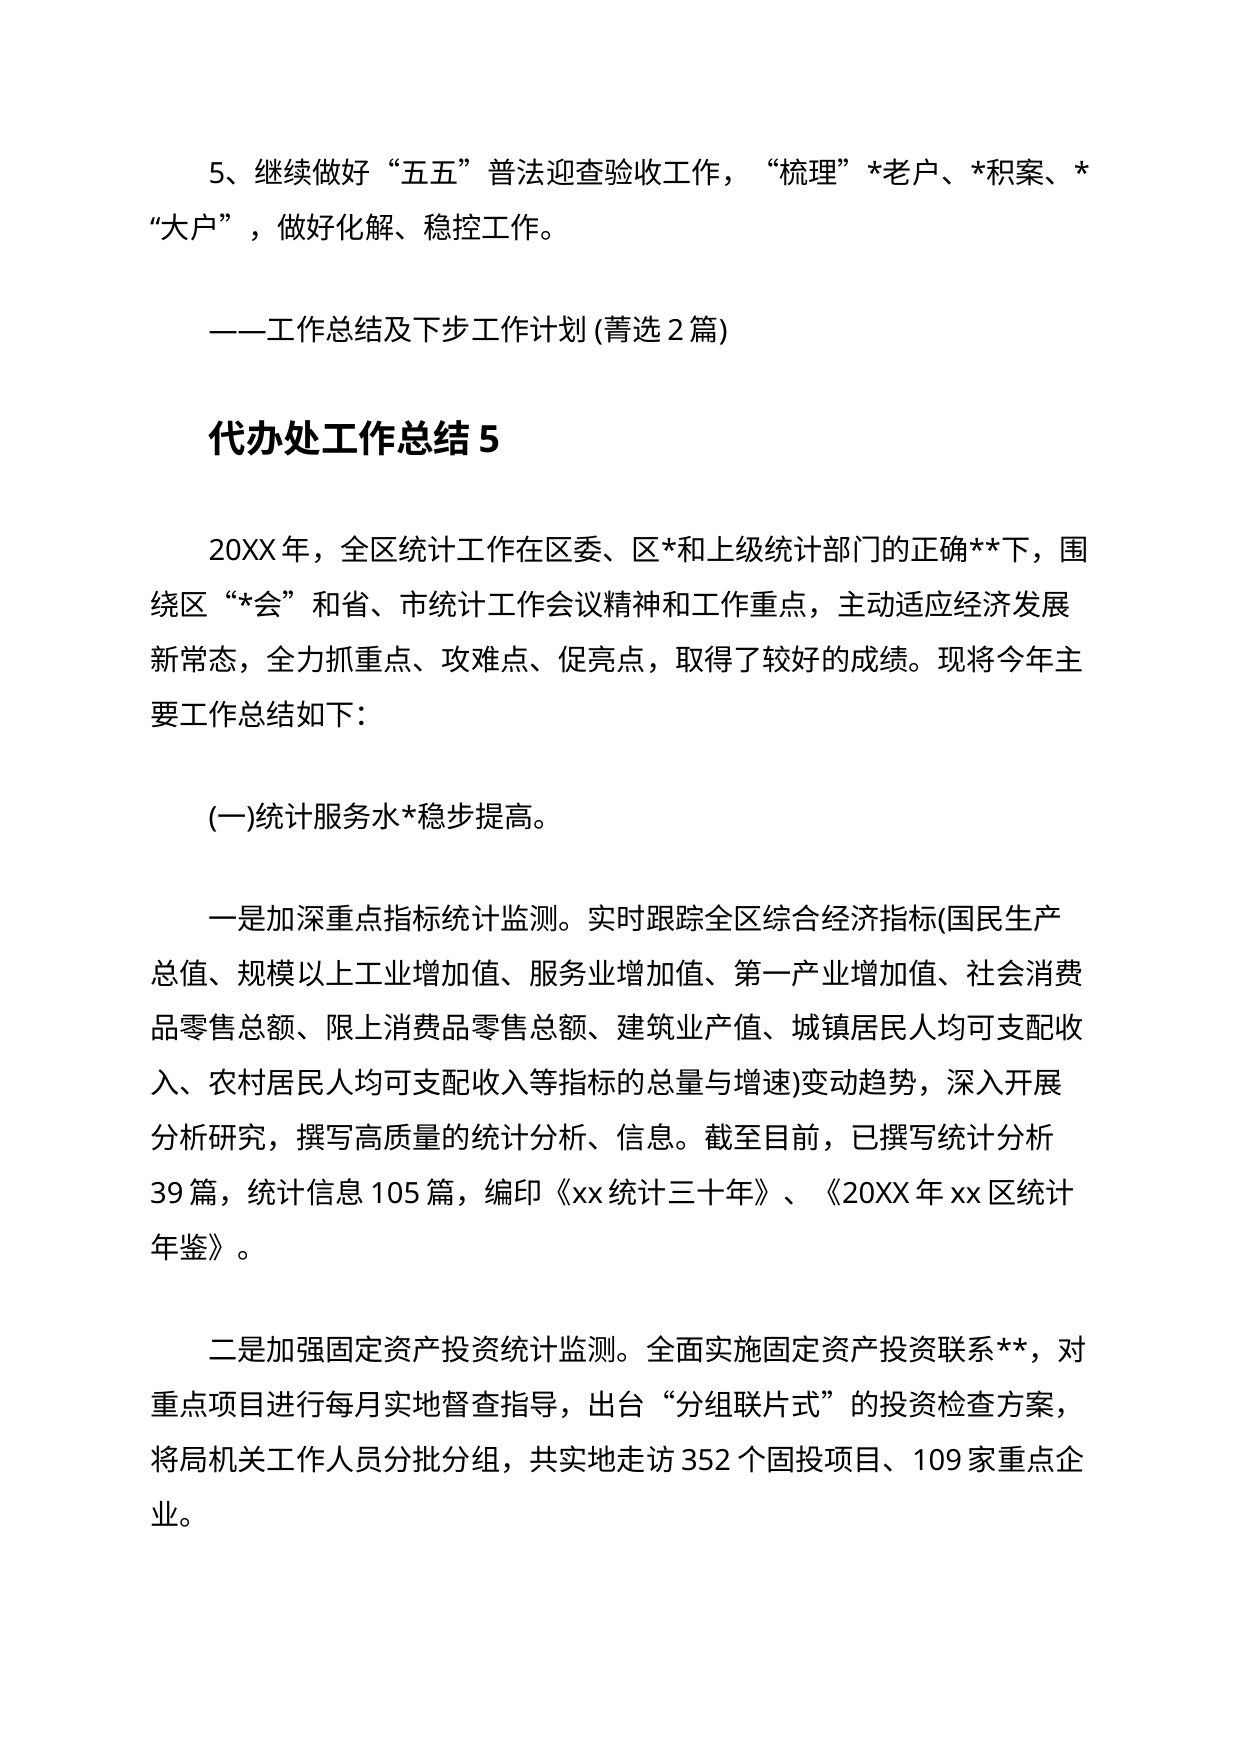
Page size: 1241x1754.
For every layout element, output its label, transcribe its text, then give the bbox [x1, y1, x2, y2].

text (一)统计服务水*稳步提高。 [150, 793, 1090, 836]
text 20XX年，全区统计工作在区委、区*和上级统计部门的正确**下，围绕区“*会”和省、市统计工作会议精神和工作重点，主动适应经济发展新常态，全力抓重点、攻难点、促亮点，取得了较好的成绩。现将今年主要工作总结如下： [150, 527, 1090, 734]
text 代办处工作总结5 [150, 409, 1090, 463]
text 二是加强固定资产投资统计监测。全面实施固定资产投资联系**，对重点项目进行每月实地督查指导，出台“分组联片式”的投资检查方案，将局机关工作人员分批分组，共实地走访352个固投项目、109家重点企业。 [150, 1327, 1090, 1534]
text ——工作总结及下步工作计划 (菁选2篇) [150, 307, 1090, 349]
text 5、继续做好“五五”普法迎查验收工作，“梳理”*老户、*积案、*“大户”，做好化解、稳控工作。 [150, 150, 1090, 247]
text 一是加深重点指标统计监测。实时跟踪全区综合经济指标(国民生产总值、规模以上工业增加值、服务业增加值、第一产业增加值、社会消费品零售总额、限上消费品零售总额、建筑业产值、城镇居民人均可支配收入、农村居民人均可支配收入等指标的总量与增速)变动趋势，深入开展分析研究，撰写高质量的统计分析、信息。截至目前，已撰写统计分析39篇，统计信息105篇，编印《xx统计三十年》、《20XX年xx区统计年鉴》。 [150, 895, 1090, 1267]
